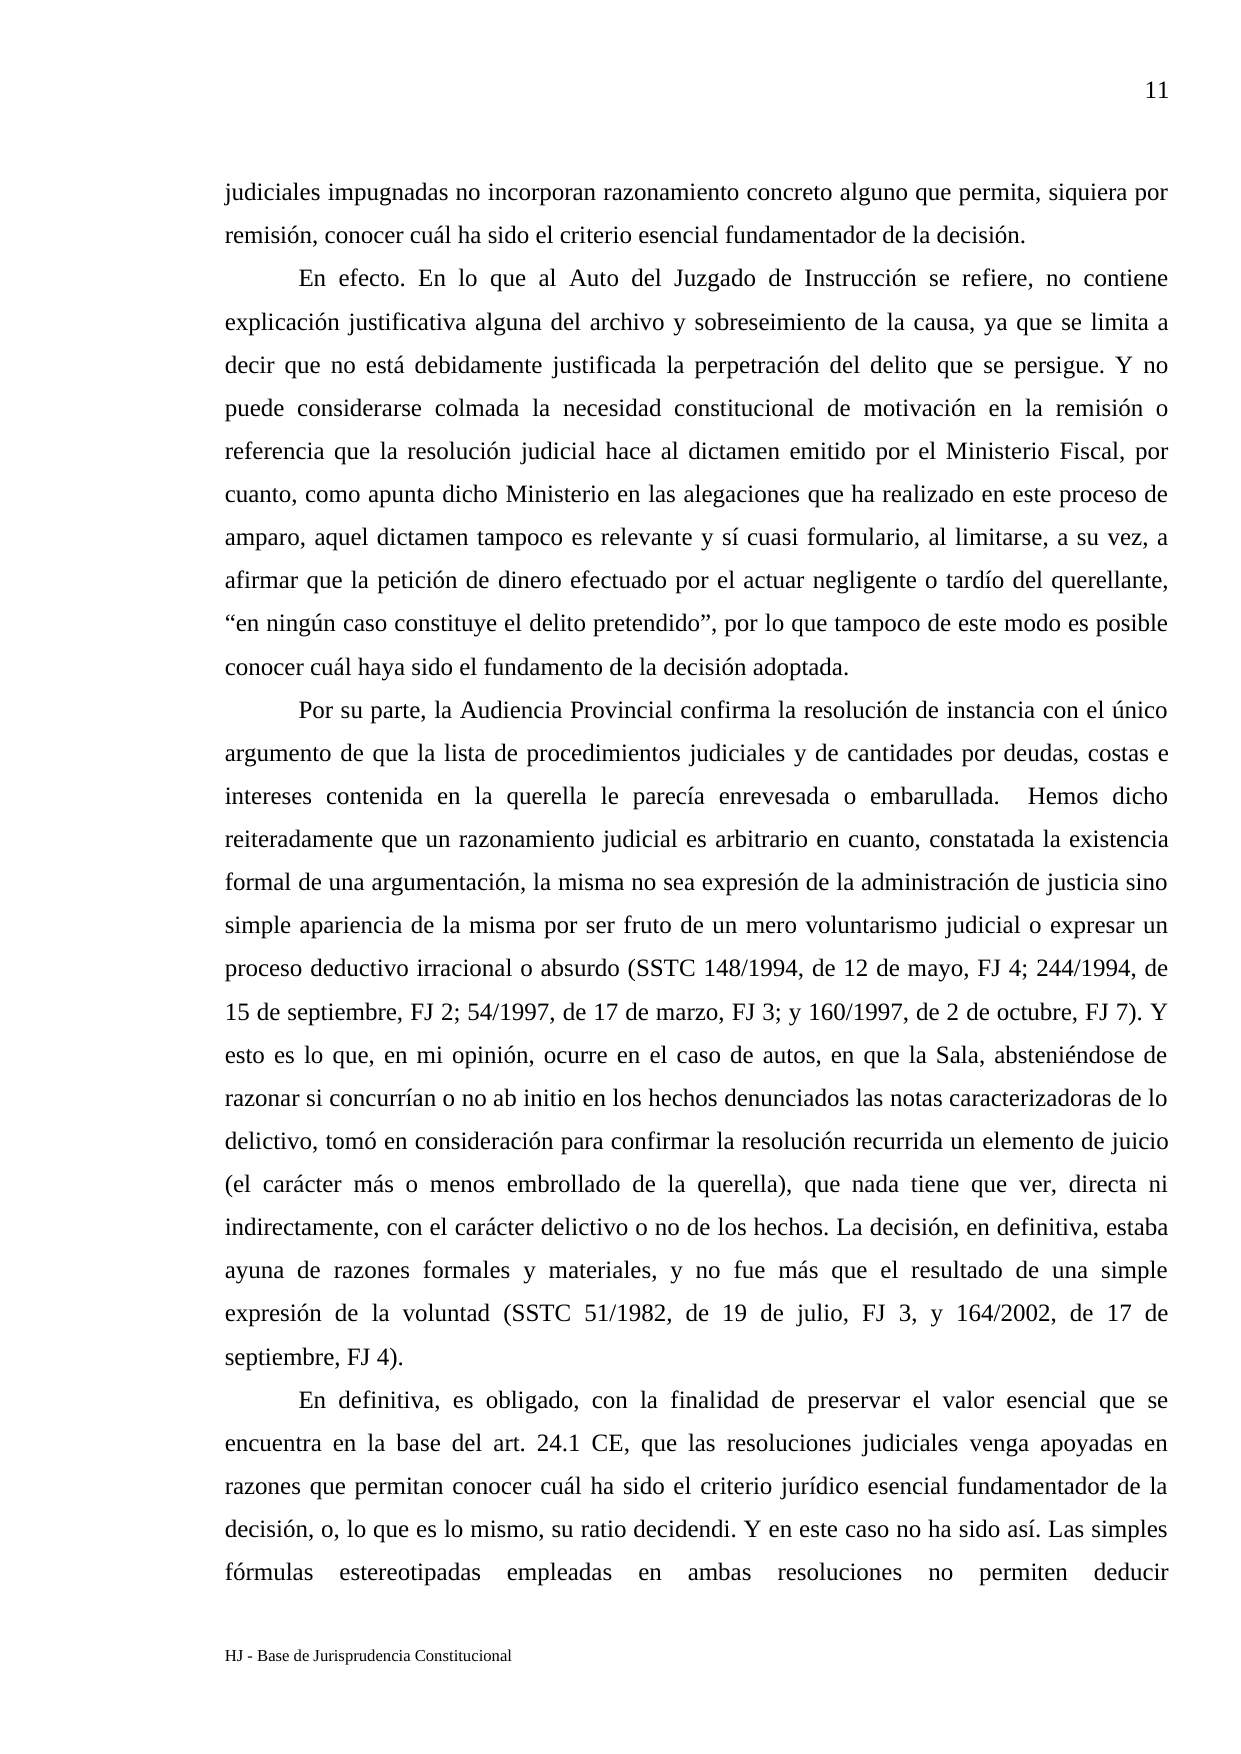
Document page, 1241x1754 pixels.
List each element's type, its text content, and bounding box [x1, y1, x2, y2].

text Por su parte, la Audiencia Provincial confirma la resolución de instancia con el único argumento de que la lista de procedimientos judiciales y de cantidades por deudas, costas e intereses contenida en la querella le parecía enrevesada o embarullada. Hemos dicho reiteradamente que un razonamiento judicial es arbitrario en cuanto, constatada la existencia formal de una argumentación, la misma no sea expresión de la administración de justicia sino simple apariencia de la misma por ser fruto de un mero voluntarismo judicial o expresar un proceso deductivo irracional o absurdo (SSTC 148/1994, de 12 de mayo, FJ 4; 244/1994, de 15 de septiembre, FJ 2; 54/1997, de 17 de marzo, FJ 3; y 160/1997, de 2 de octubre, FJ 7). Y esto es lo que, en mi opinión, ocurre en el caso de autos, en que la Sala, absteniéndose de razonar si concurrían o no ab initio en los hechos denunciados las notas caracterizadoras de lo delictivo, tomó en consideración para confirmar la resolución recurrida un elemento de juicio (el carácter más o menos embrollado de la querella), que nada tiene que ver, directa ni indirectamente, con el carácter delictivo o no de los hechos. La decisión, en definitiva, estaba ayuna de razones formales y materiales, y no fue más que el resultado de una simple expresión de la voluntad (SSTC 51/1982, de 19 de julio, FJ 3, y 164/2002, de 17 de septiembre, FJ 4). [224, 695, 1169, 1370]
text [224, 177, 1169, 249]
text En efecto. En lo que al Auto del Juzgado de Instrucción se refiere, no contiene explicación justificativa alguna del archivo y sobreseimiento de la causa, ya que se limita a decir que no está debidamente justificada la perpetración del delito que se persigue. Y no puede considerarse colmada la necesidad constitucional de motivación en la remisión o referencia que la resolución judicial hace al dictamen emitido por el Ministerio Fiscal, por cuanto, como apunta dicho Ministerio en las alegaciones que ha realizado en este proceso de amparo, aquel dictamen tampoco es relevante y sí cuasi formulario, al limitarse, a su vez, a afirmar que la petición de dinero efectuado por el actuar negligente o tardío del querellante, “en ningún caso constituye el delito pretendido”, por lo que tampoco de este modo es posible conocer cuál haya sido el fundamento de la decisión adoptada. [224, 263, 1169, 680]
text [224, 1385, 1169, 1586]
